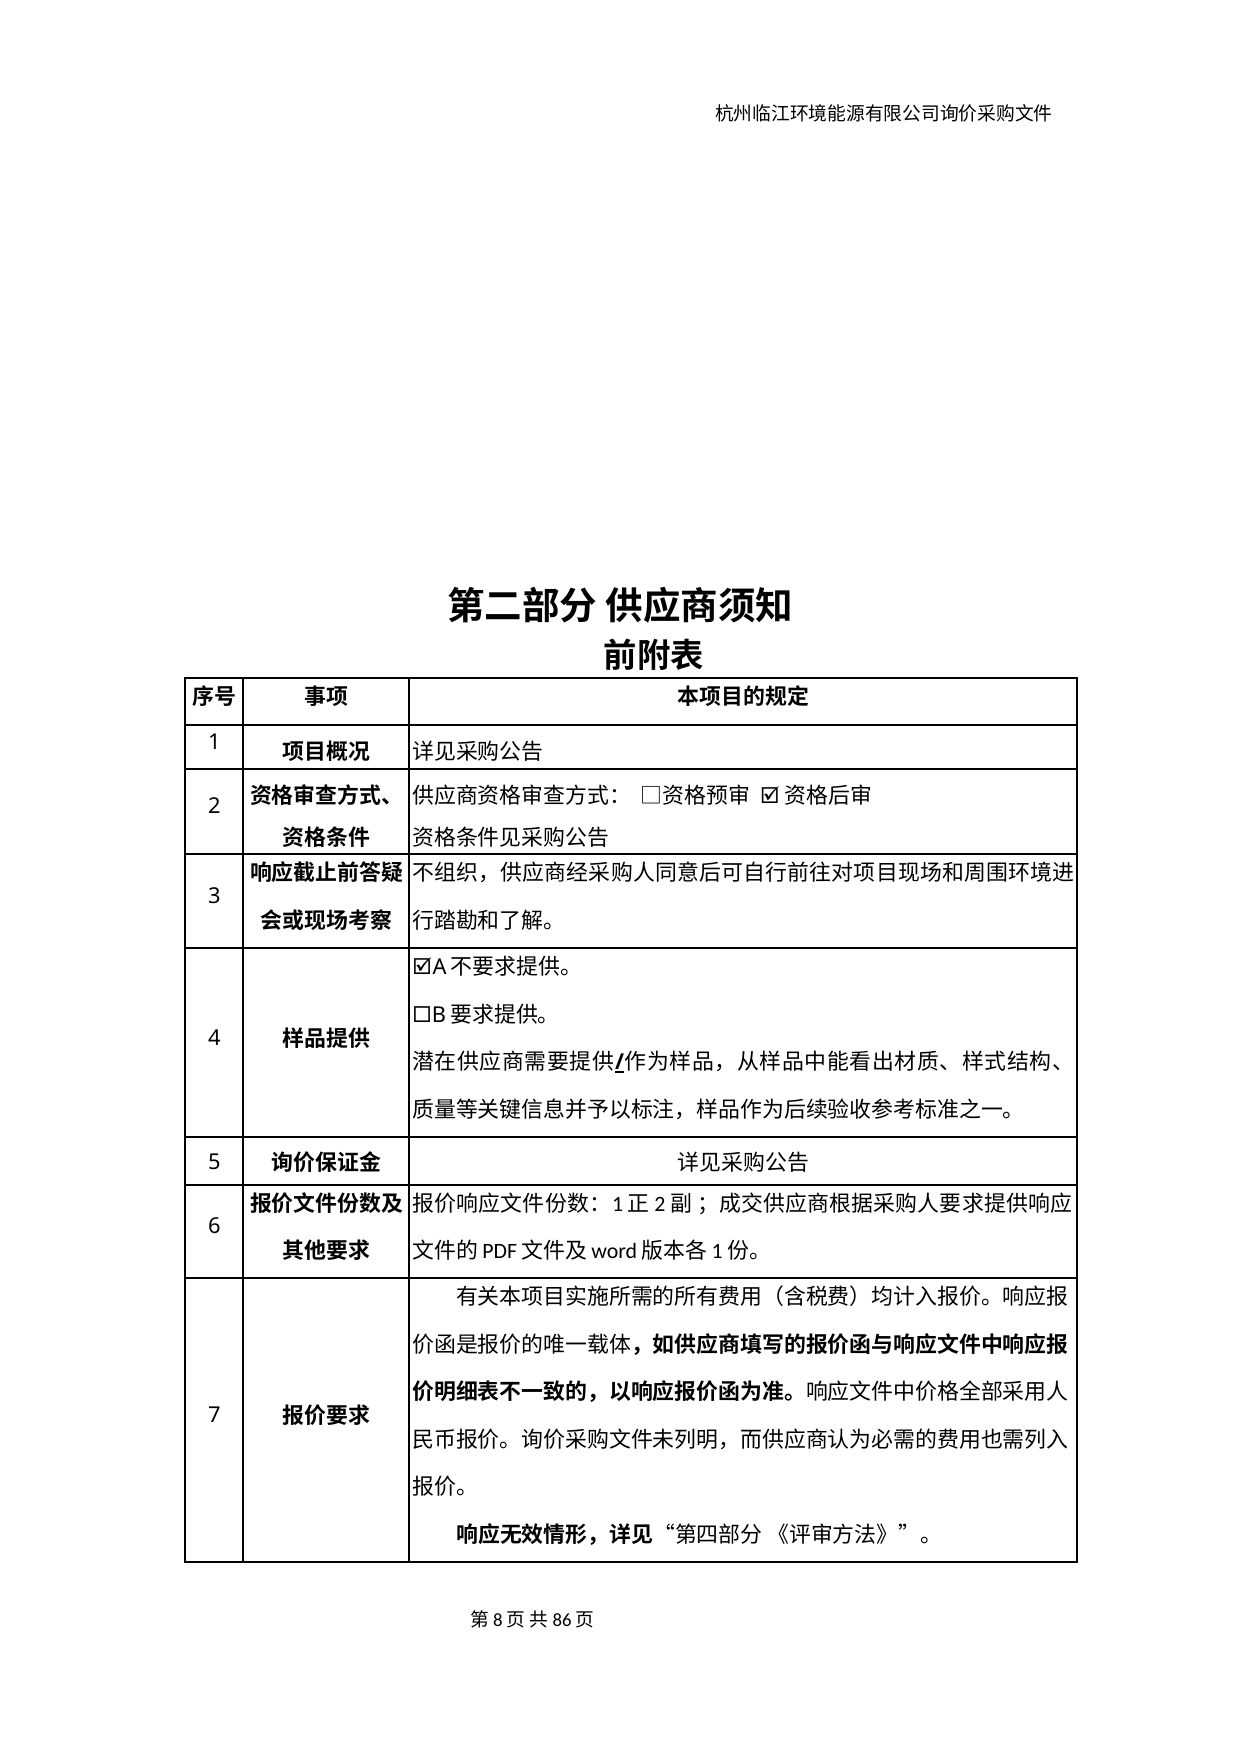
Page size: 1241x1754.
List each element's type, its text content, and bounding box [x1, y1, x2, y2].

table_cell 不组织，供应商经采购人同意后可自行前往对项目现场和周围环境进行踏勘和了解。 [410, 855, 1076, 947]
table_cell 7 [186, 1279, 242, 1561]
text 第二部分 供应商须知 [188, 581, 1052, 629]
table_header 事项 [244, 679, 408, 723]
table_cell A不要求提供。 B要求提供。 潜在供应商需要提供/作为样品，从样品中能看出材质、样式结构、质量等关键信息并予以标注，样品作为后续验收参考标准之一。 [410, 949, 1076, 1136]
text 前附表 [188, 629, 1052, 677]
table_header 序号 [186, 679, 242, 723]
table_cell 样品提供 [244, 949, 408, 1136]
table_cell 供应商资格审查方式： □资格预审 资格后审 资格条件见采购公告 [410, 770, 1076, 853]
table_cell 询价保证金 [244, 1138, 408, 1183]
table_cell 报价要求 [244, 1279, 408, 1561]
table_cell 5 [186, 1138, 242, 1183]
table_header 本项目的规定 [410, 679, 1076, 723]
table_cell [410, 1186, 1076, 1277]
table_cell 2 [186, 770, 242, 853]
table_cell 资格审查方式、资格条件 [244, 770, 408, 853]
table_cell 有关本项目实施所需的所有费用（含税费）均计入报价。响应报价函是报价的唯一载体，如供应商填写的报价函与响应文件中响应报价明细表不一致的，以响应报价函为准。响应文件中价格全部采用人民币报价。询价采购文件未列明，而供应商认为必需的费用也需列入报价。 响应无效情形，详见“第四部分 《评审方法》”。 [410, 1279, 1076, 1561]
table_cell 4 [186, 949, 242, 1136]
table_cell 响应截止前答疑会或现场考察 [244, 855, 408, 947]
table_cell 1 [186, 726, 242, 768]
table_cell 详见采购公告 [410, 1138, 1076, 1183]
table_cell 3 [186, 855, 242, 947]
table_cell 详见采购公告 [410, 726, 1076, 768]
table_cell 报价文件份数及其他要求 [244, 1186, 408, 1277]
table_cell 项目概况 [244, 726, 408, 768]
table_cell 6 [186, 1186, 242, 1277]
